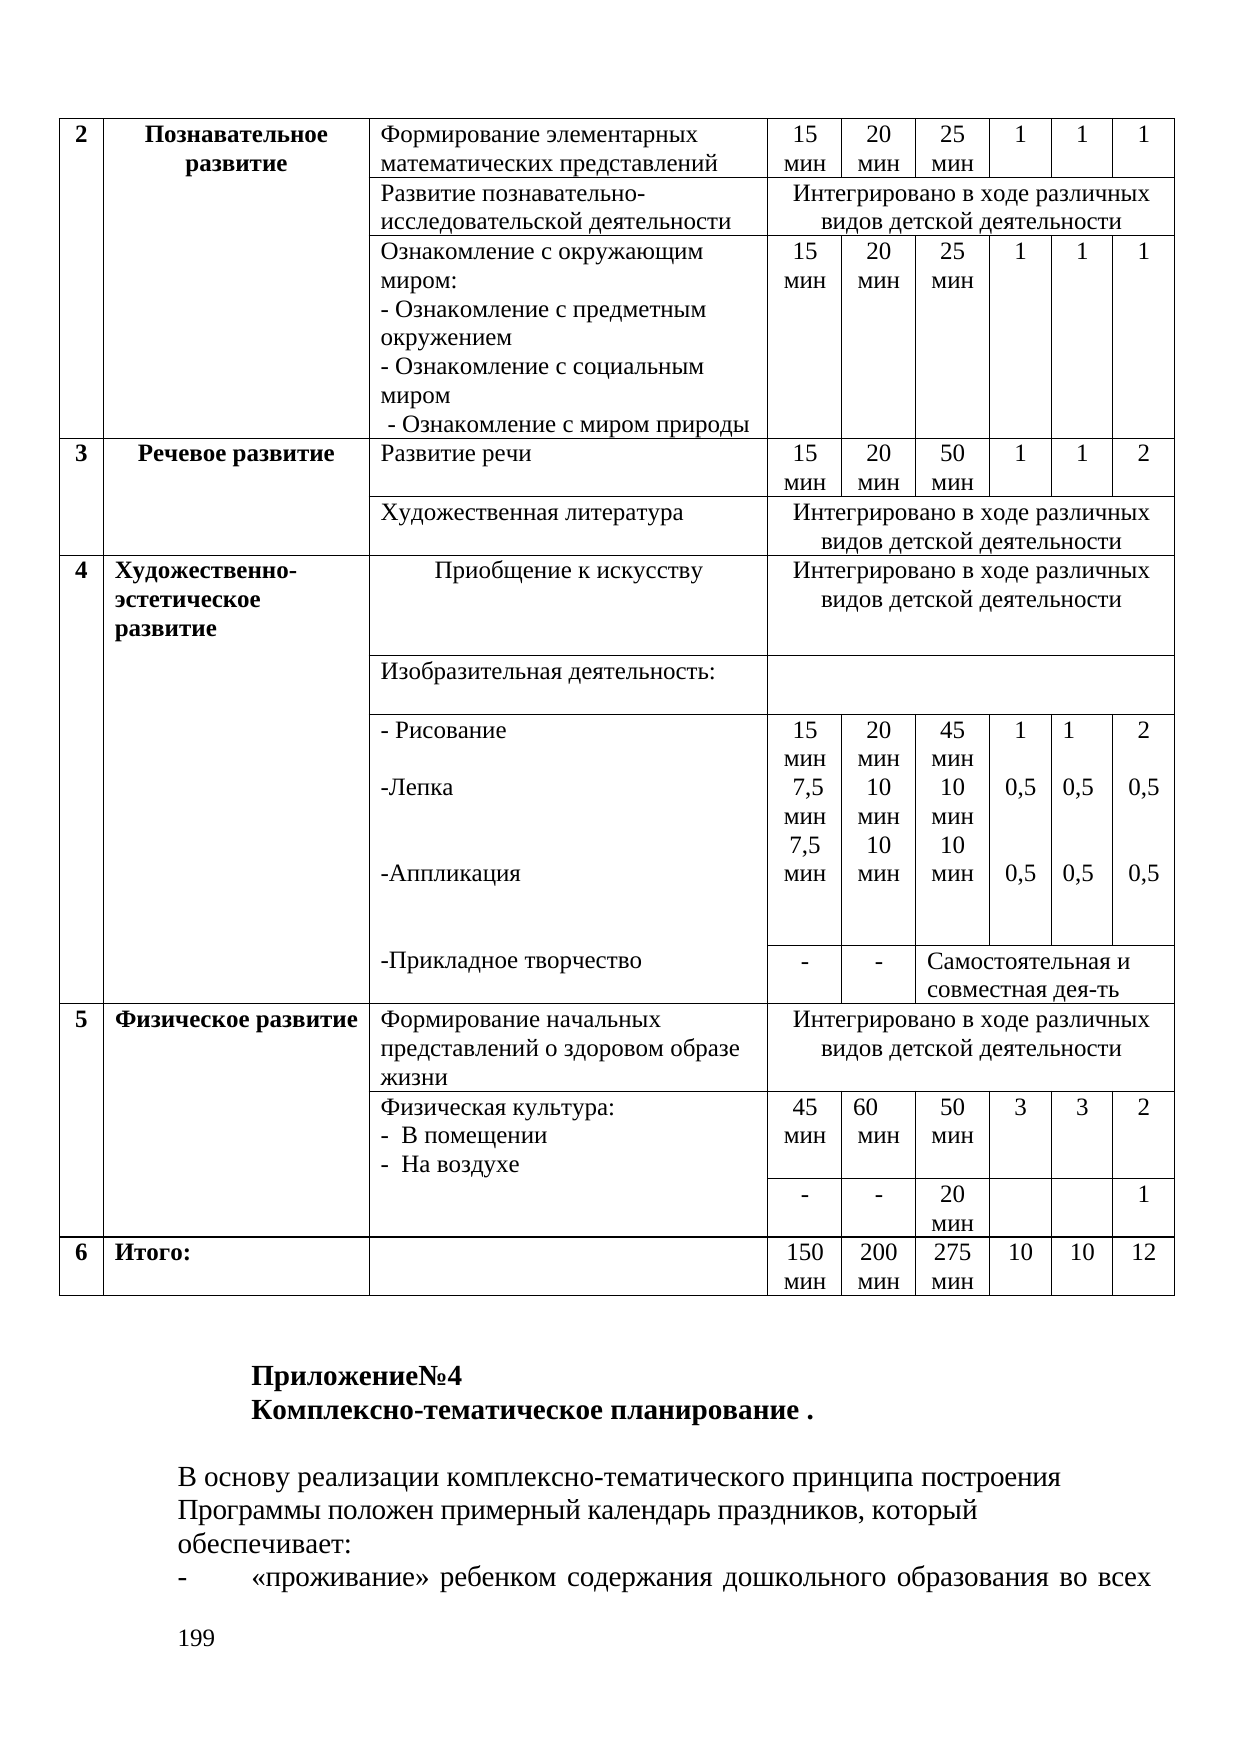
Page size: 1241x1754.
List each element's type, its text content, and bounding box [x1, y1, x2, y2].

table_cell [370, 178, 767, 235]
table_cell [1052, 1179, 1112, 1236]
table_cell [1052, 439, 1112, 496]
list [177, 1559, 1152, 1593]
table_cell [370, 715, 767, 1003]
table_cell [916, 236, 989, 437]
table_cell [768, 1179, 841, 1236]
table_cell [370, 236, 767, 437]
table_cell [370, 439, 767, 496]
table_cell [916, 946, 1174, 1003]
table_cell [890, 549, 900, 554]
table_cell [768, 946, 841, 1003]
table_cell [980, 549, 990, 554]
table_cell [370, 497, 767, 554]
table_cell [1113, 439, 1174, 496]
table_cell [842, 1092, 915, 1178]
text В основу реализации комплексно-тематического принципа построения Программы положен примерный календарь праздников, который обеспечивает: [177, 1459, 1152, 1559]
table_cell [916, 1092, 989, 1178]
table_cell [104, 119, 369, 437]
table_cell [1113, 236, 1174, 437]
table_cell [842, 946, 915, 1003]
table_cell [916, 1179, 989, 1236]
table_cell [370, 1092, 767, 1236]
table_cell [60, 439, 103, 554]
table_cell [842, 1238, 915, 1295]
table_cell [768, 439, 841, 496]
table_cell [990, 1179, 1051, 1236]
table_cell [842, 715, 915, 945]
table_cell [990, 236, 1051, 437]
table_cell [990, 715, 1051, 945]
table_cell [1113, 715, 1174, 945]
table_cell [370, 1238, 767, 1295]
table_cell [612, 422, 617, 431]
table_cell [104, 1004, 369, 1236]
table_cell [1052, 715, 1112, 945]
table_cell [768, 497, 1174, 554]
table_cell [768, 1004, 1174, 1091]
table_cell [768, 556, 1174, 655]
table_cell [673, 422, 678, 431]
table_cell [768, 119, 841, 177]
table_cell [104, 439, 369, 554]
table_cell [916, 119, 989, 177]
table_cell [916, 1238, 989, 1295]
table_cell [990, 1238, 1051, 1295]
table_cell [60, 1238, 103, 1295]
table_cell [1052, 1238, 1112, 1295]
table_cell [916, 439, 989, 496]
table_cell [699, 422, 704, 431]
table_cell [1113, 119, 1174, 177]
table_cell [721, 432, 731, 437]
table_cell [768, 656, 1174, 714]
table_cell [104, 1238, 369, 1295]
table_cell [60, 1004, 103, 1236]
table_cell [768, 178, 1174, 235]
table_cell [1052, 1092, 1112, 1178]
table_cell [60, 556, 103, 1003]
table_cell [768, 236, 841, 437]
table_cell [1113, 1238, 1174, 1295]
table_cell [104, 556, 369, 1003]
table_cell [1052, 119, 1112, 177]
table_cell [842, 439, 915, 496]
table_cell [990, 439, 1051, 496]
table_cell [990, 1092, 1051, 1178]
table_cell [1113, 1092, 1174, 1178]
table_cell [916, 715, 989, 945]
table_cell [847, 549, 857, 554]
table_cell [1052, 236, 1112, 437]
text Приложение№4 [177, 1358, 1152, 1392]
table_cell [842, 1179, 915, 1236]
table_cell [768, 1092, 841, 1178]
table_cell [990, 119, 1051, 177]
text Комплексно-тематическое планирование . [177, 1392, 1152, 1425]
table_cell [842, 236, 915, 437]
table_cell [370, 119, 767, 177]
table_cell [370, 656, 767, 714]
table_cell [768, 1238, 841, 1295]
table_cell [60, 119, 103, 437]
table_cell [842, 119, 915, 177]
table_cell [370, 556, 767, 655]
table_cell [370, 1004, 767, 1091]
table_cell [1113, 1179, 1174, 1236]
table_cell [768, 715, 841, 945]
